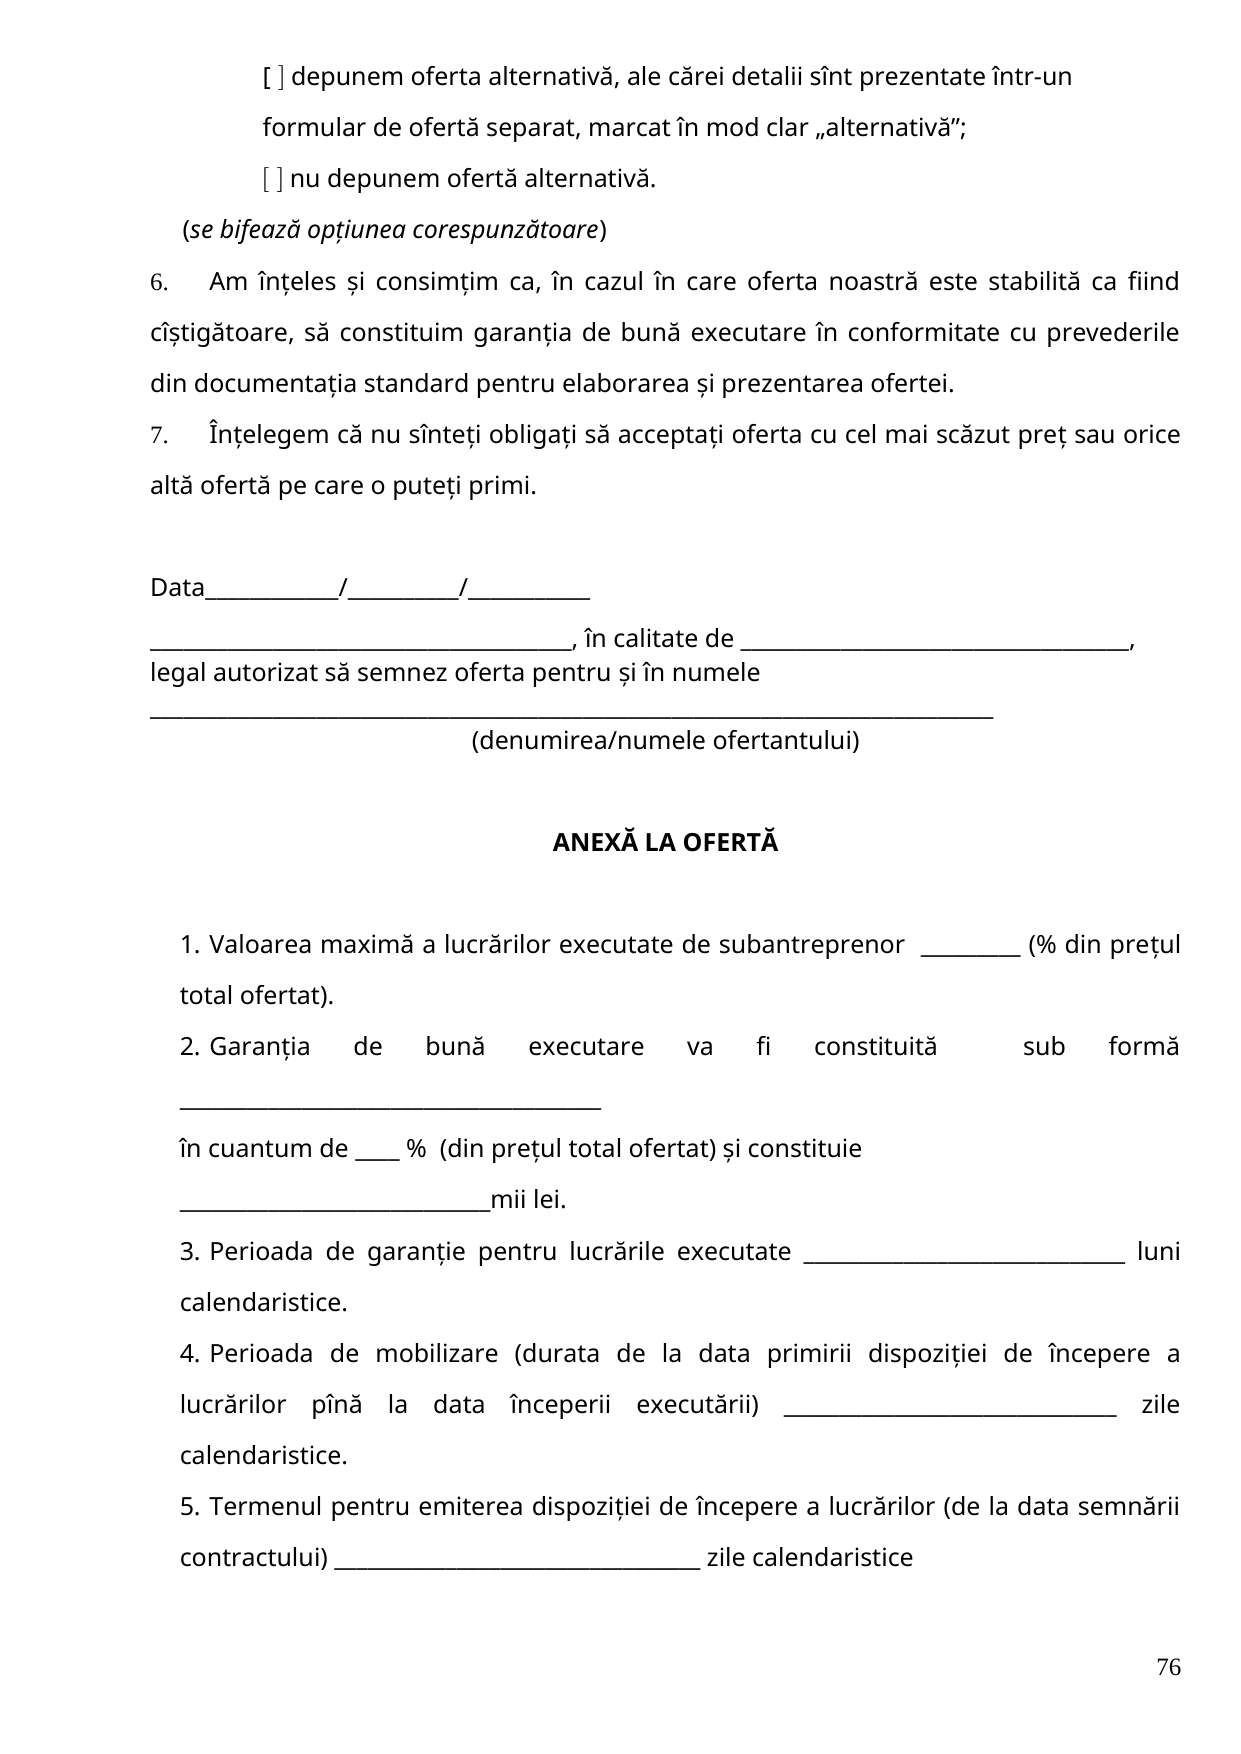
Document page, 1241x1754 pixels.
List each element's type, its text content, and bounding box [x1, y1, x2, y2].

text ______________________________________, în calitate de ___________________________________, legal autorizat să semnez oferta pentru şi în numele ____________________________________________________________________________ [150, 621, 1181, 723]
text Data____________/__________/___________ [150, 569, 1181, 603]
list Termenul pentru emiterea dispoziţiei de începere a lucrărilor (de la data semnării contractului) _________________________________ zile calendaristice [179, 1488, 1181, 1573]
text nu depunem ofertă alternativă. [262, 161, 1181, 195]
list Perioada de garanţie pentru lucrările executate _____________________________ luni calendaristice. [179, 1233, 1181, 1318]
list Perioada de mobilizare (durata de la data primirii dispoziţiei de începere a lucrărilor pînă la data începerii executării) ______________________________ zile calendaristice. [179, 1335, 1181, 1471]
text ANEXĂ LA OFERTĂ [150, 825, 1181, 859]
text [ depunem oferta alternativă, ale cărei detalii sînt prezentate într-un formular de ofertă separat, marcat în mod clar „alternativă”; [262, 59, 1181, 144]
text (se bifează opţiunea corespunzătoare) [150, 212, 1181, 246]
list Valoarea maximă a lucrărilor executate de subantreprenor _________ (% din preţul total ofertat). [179, 927, 1181, 1012]
list Am înţeles şi consimţim ca, în cazul în care oferta noastră este stabilită ca fiind cîştigătoare, să constituim garanţia de bună executare în conformitate cu prevederile din documentaţia standard pentru elaborarea şi prezentarea ofertei. [150, 263, 1181, 399]
text în cuantum de ____ % (din preţul total ofertat) și constituie ____________________________mii lei. [179, 1131, 1181, 1216]
list Înţelegem că nu sînteţi obligaţi să acceptaţi oferta cu cel mai scăzut preţ sau orice altă ofertă pe care o puteţi primi. [150, 416, 1181, 501]
text (denumirea/numele ofertantului) [150, 723, 1181, 757]
list Garanţia de bună executare va fi constituită sub formă ______________________________________ [179, 1029, 1181, 1114]
